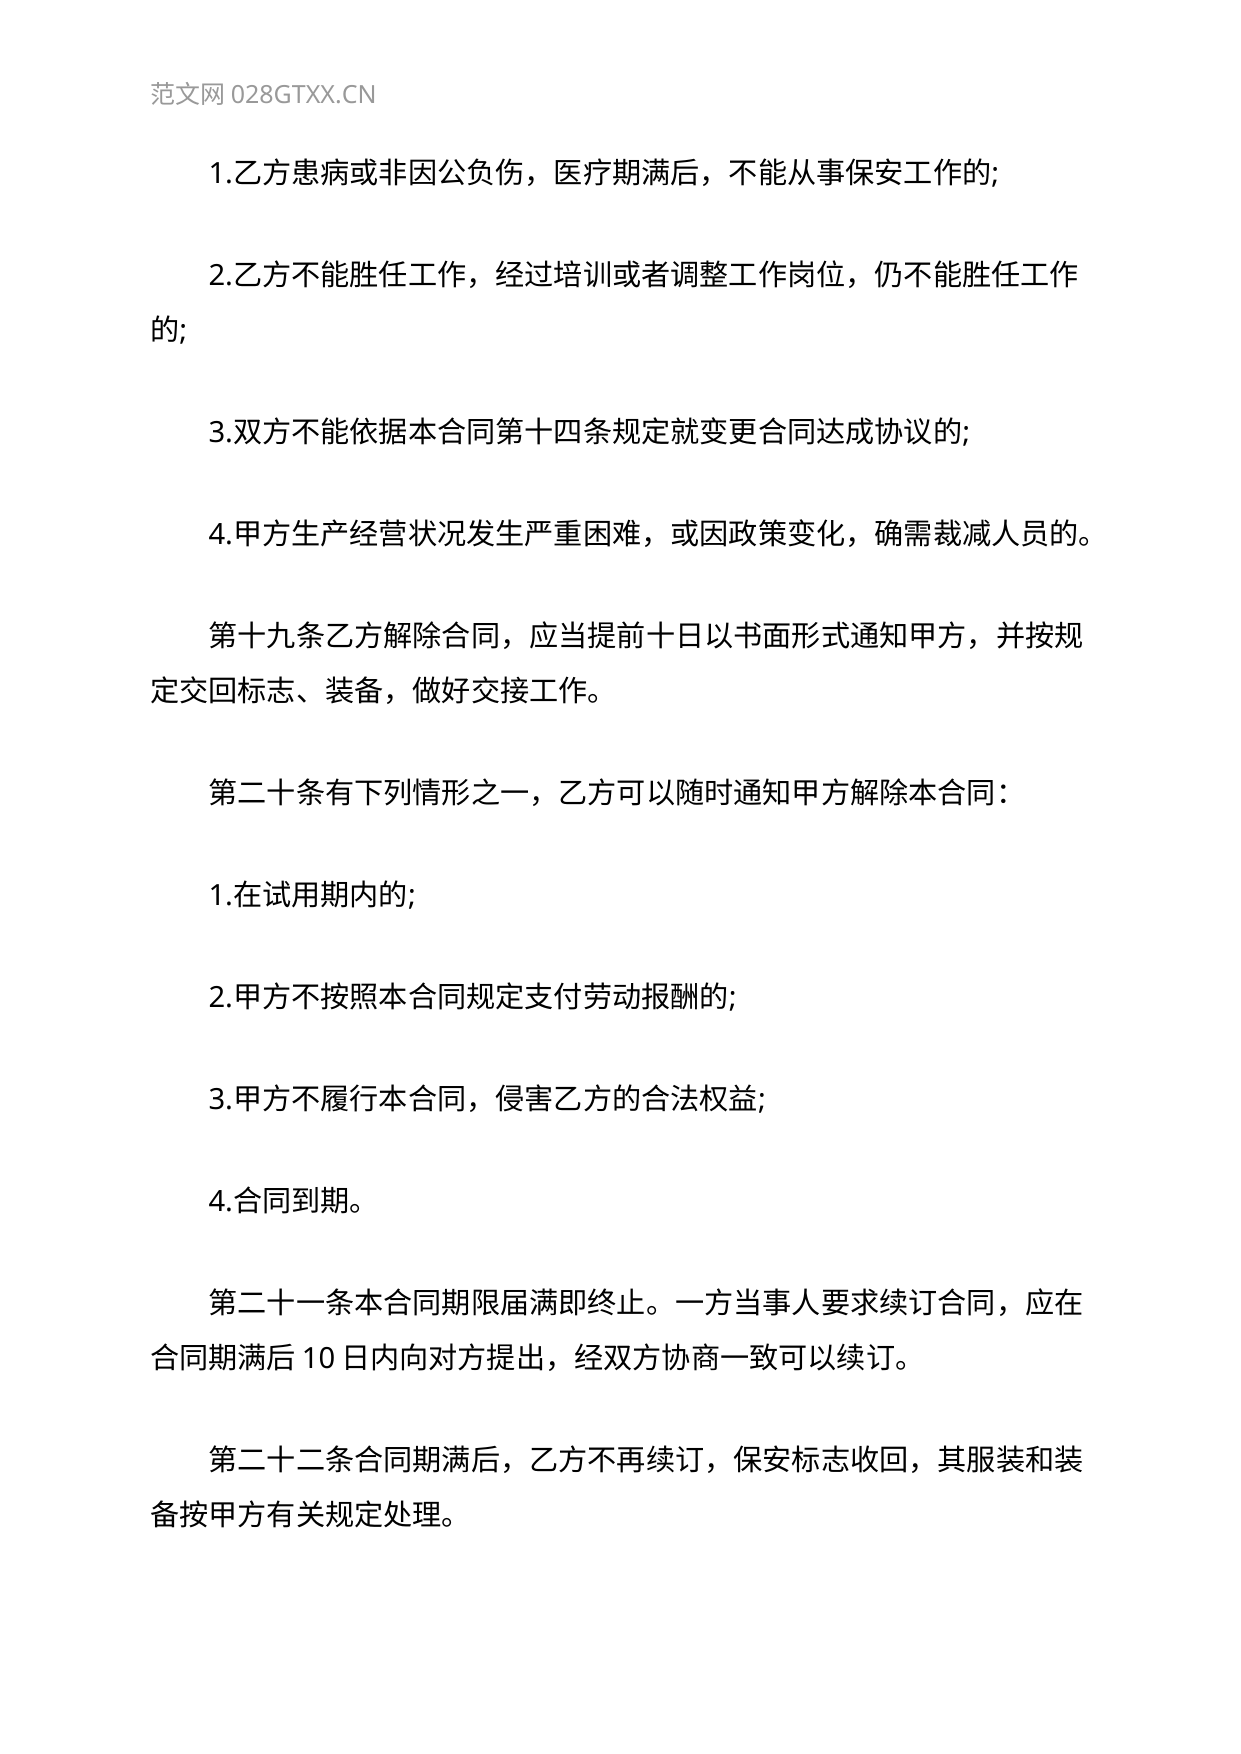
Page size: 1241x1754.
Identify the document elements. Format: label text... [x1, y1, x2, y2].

text 第二十二条合同期满后，乙方不再续订，保安标志收回，其服装和装备按甲方有关规定处理。 [150, 1436, 1090, 1533]
text 2.甲方不按照本合同规定支付劳动报酬的; [150, 973, 1090, 1016]
text 第二十条有下列情形之一，乙方可以随时通知甲方解除本合同： [150, 769, 1090, 812]
text 4.合同到期。 [150, 1177, 1090, 1220]
text 第二十一条本合同期限届满即终止。一方当事人要求续订合同，应在合同期满后10日内向对方提出，经双方协商一致可以续订。 [150, 1279, 1090, 1377]
text 3.双方不能依据本合同第十四条规定就变更合同达成协议的; [150, 409, 1090, 451]
text 3.甲方不履行本合同，侵害乙方的合法权益; [150, 1075, 1090, 1118]
text 第十九条乙方解除合同，应当提前十日以书面形式通知甲方，并按规定交回标志、装备，做好交接工作。 [150, 613, 1090, 710]
text 1.在试用期内的; [150, 871, 1090, 914]
text 4.甲方生产经营状况发生严重困难，或因政策变化，确需裁减人员的。 [150, 511, 1090, 553]
text 2.乙方不能胜任工作，经过培训或者调整工作岗位，仍不能胜任工作的; [150, 252, 1090, 349]
text 1.乙方患病或非因公负伤，医疗期满后，不能从事保安工作的; [150, 150, 1090, 192]
